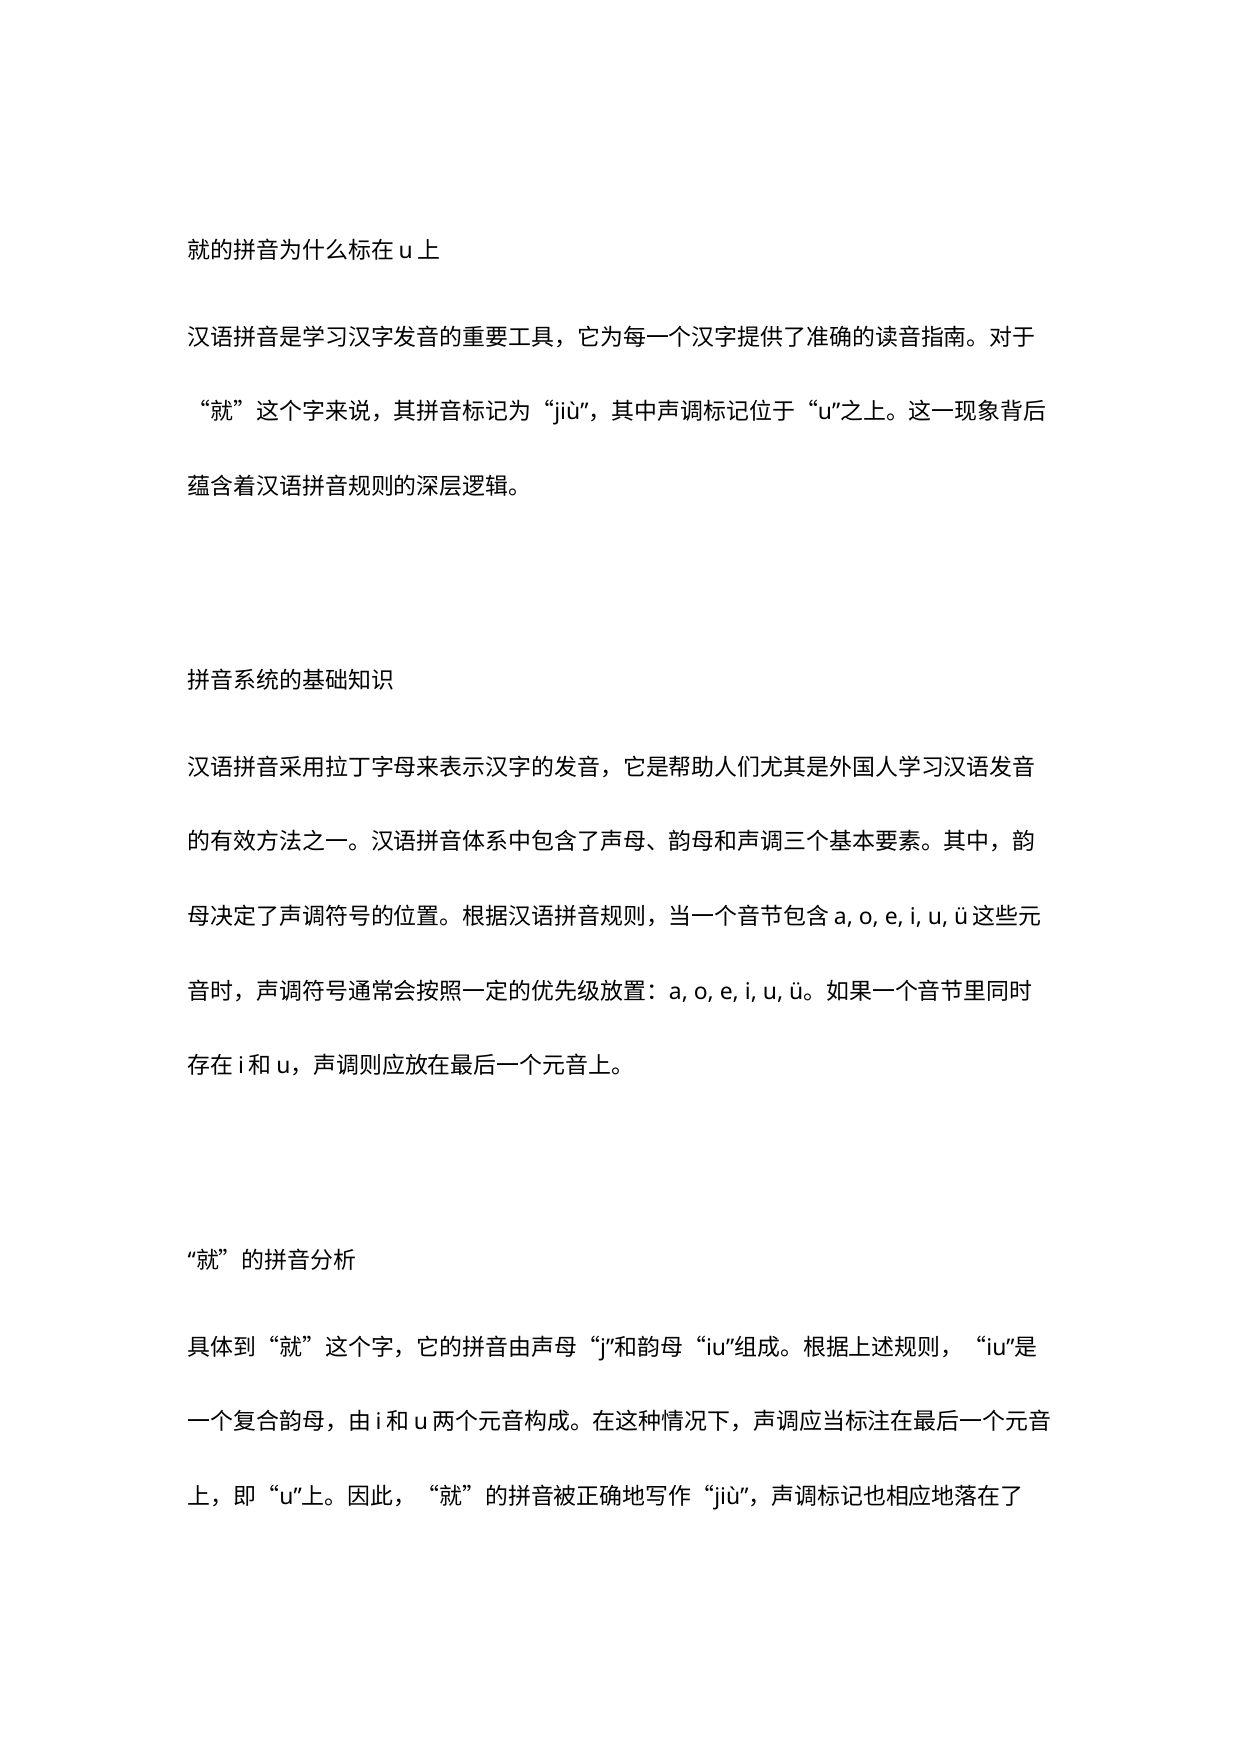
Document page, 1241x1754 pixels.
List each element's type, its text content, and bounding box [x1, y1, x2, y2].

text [187, 1312, 1053, 1527]
text 拼音系统的基础知识 [187, 646, 1053, 711]
text 汉语拼音是学习汉字发音的重要工具，它为每一个汉字提供了准确的读音指南。对于“就”这个字来说，其拼音标记为“jiù”，其中声调标记位于“u”之上。这一现象背后蕴含着汉语拼音规则的深层逻辑。 [187, 302, 1053, 517]
text “就”的拼音分析 [187, 1226, 1053, 1291]
text 汉语拼音采用拉丁字母来表示汉字的发音，它是帮助人们尤其是外国人学习汉语发音的有效方法之一。汉语拼音体系中包含了声母、韵母和声调三个基本要素。其中，韵母决定了声调符号的位置。根据汉语拼音规则，当一个音节包含a, o, e, i, u, ü这些元音时，声调符号通常会按照一定的优先级放置：a, o, e, i, u, ü。如果一个音节里同时存在i和u，声调则应放在最后一个元音上。 [187, 733, 1053, 1096]
text 就的拼音为什么标在u上 [187, 216, 1053, 281]
